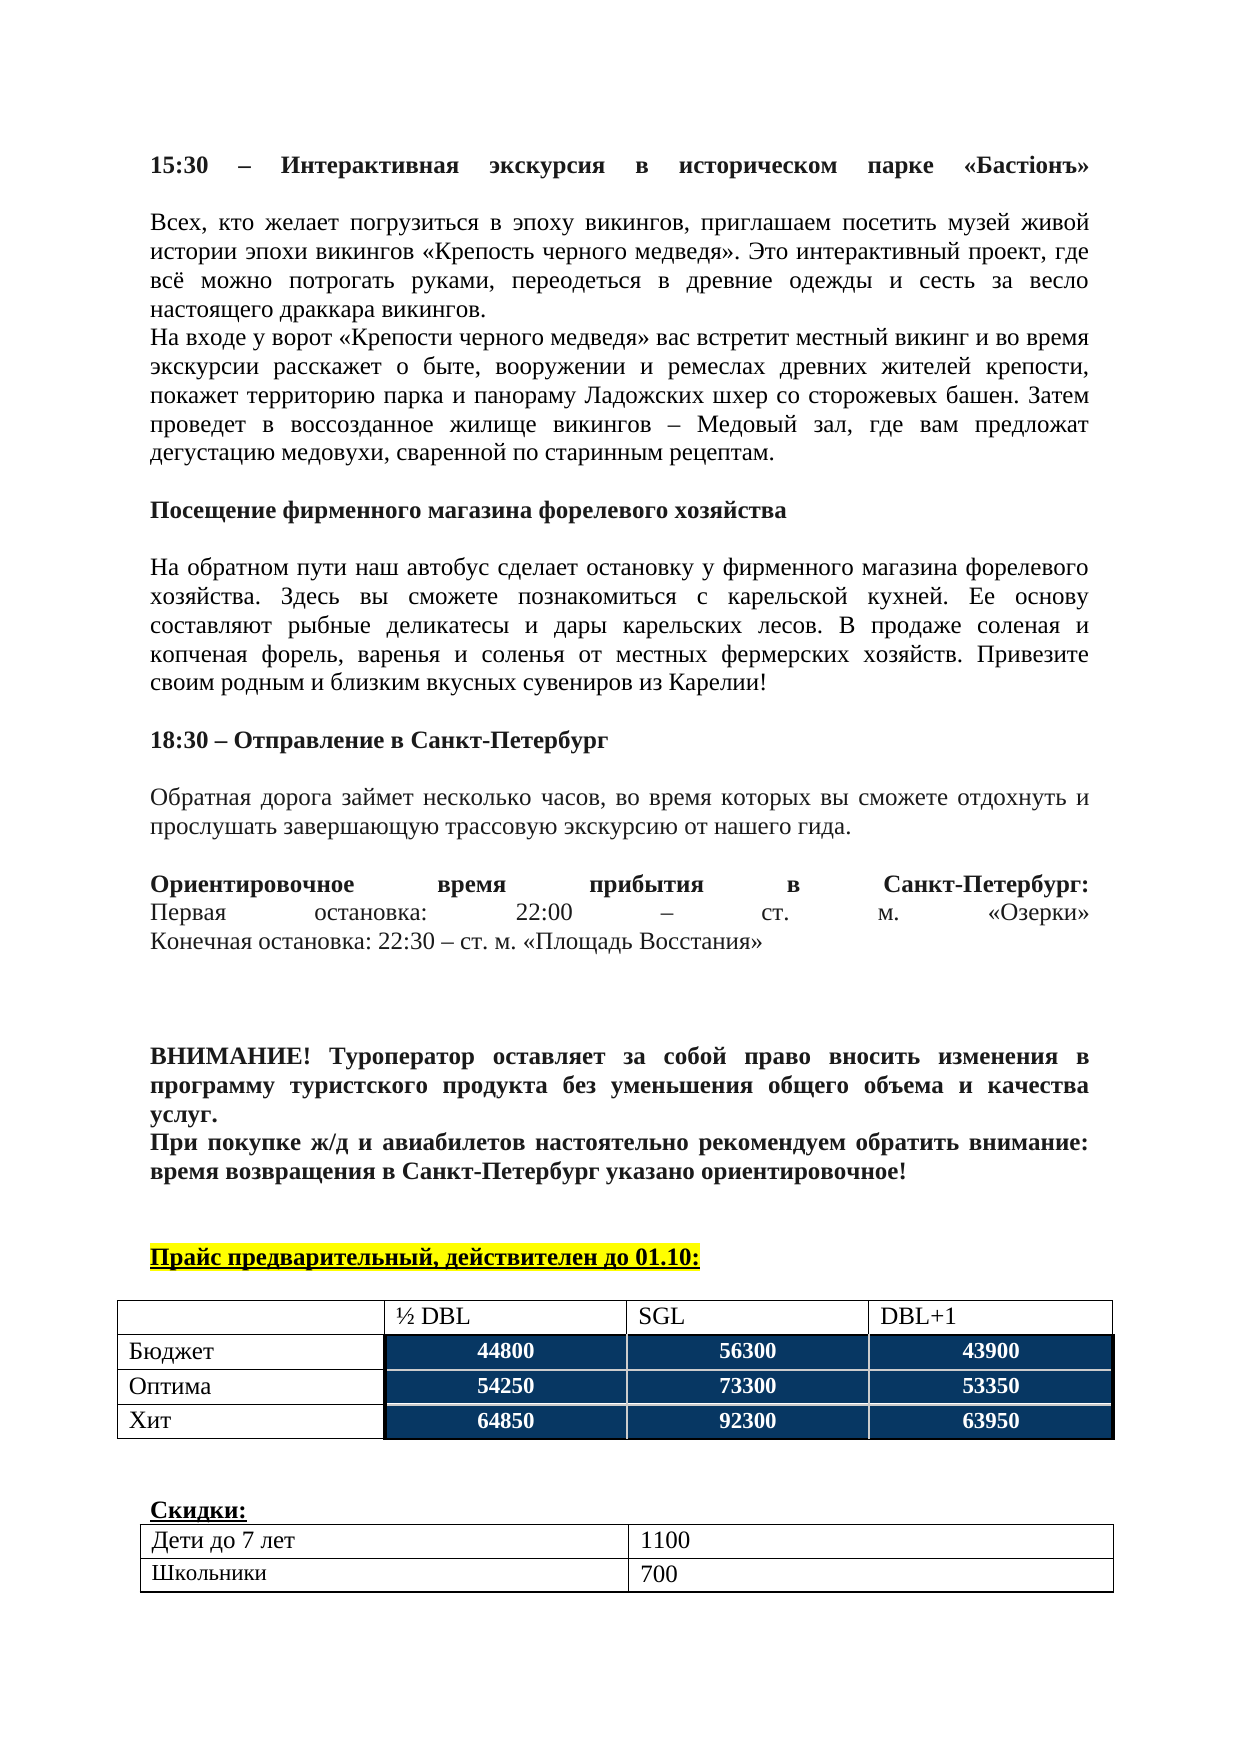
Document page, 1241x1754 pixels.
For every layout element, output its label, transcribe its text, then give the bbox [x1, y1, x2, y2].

table_cell 56300 [628, 1336, 868, 1369]
table_cell 53350 [870, 1371, 1111, 1403]
text На обратном пути наш автобус сделает остановку у фирменного магазина форелевого хозяйства. Здесь вы сможете познакомиться с карельской кухней. Ее основу составляют рыбные деликатесы и дары карельских лесов. В продаже соленая и копченая форель, варенья и соленья от местных фермерских хозяйств. Привезите своим родным и близким вкусных сувениров из Карелии! [150, 524, 1090, 696]
text 15:30 – Интерактивная экскурсия в историческом парке «Бастiонъ» Всех, кто желает погрузиться в эпоху викингов, приглашаем посетить музей живой истории эпохи викингов «Крепость черного медведя». Это интерактивный проект, где всё можно потрогать руками, переодеться в древние одежды и сесть за весло настоящего драккара викингов. [150, 150, 1090, 322]
text Посещение фирменного магазина форелевого хозяйства [150, 495, 1090, 524]
table_header 1100 [629, 1525, 1113, 1558]
table_cell 700 [629, 1559, 1113, 1591]
table_cell 63950 [870, 1406, 1111, 1438]
table_header SGL [627, 1301, 868, 1334]
table_header ½ DBL [385, 1301, 626, 1334]
table_cell Бюджет [118, 1335, 383, 1369]
text Обратная дорога займет несколько часов, во время которых вы сможете отдохнуть и прослушать завершающую трассовую экскурсию от нашего гида. [150, 754, 1090, 840]
table_header [118, 1301, 384, 1334]
table_cell 73300 [628, 1371, 868, 1403]
table_cell Оптима [118, 1370, 383, 1403]
text Скидки: [150, 1495, 1090, 1524]
text Прайс предварительный, действителен до 01.10: [150, 1242, 1090, 1271]
text При покупке ж/д и авиабилетов настоятельно рекомендуем обратить внимание: время возвращения в Санкт-Петербург указано ориентировочное! [150, 1127, 1090, 1185]
table_cell Хит [118, 1405, 383, 1438]
table_cell 64850 [387, 1406, 626, 1438]
table_header Дети до 7 лет [141, 1525, 628, 1558]
table_cell 43900 [870, 1336, 1111, 1369]
table_cell 54250 [387, 1371, 626, 1403]
text 18:30 – Отправление в Санкт-Петербург [150, 725, 1090, 754]
text На входе у ворот «Крепости черного медведя» вас встретит местный викинг и во время экскурсии расскажет о быте, вооружении и ремеслах древних жителей крепости, покажет территорию парка и панораму Ладожских шхер со сторожевых башен. Затем проведет в воссозданное жилище викингов – Медовый зал, где вам предложат дегустацию медовухи, сваренной по старинным рецептам. [150, 322, 1090, 466]
text Ориентировочное время прибытия в Санкт-Петербург: Первая остановка: 22:00 – ст. м. «Озерки» Конечная остановка: 22:30 – ст. м. «Площадь Восстания» [150, 869, 1090, 955]
text ВНИМАНИЕ! Туроператор оставляет за собой право вносить изменения в программу туристского продукта без уменьшения общего объема и качества услуг. [150, 1041, 1090, 1127]
table_cell 44800 [387, 1336, 626, 1369]
table_cell Школьники [141, 1559, 628, 1591]
table_cell 92300 [628, 1406, 868, 1438]
table_header DBL+1 [869, 1301, 1112, 1334]
